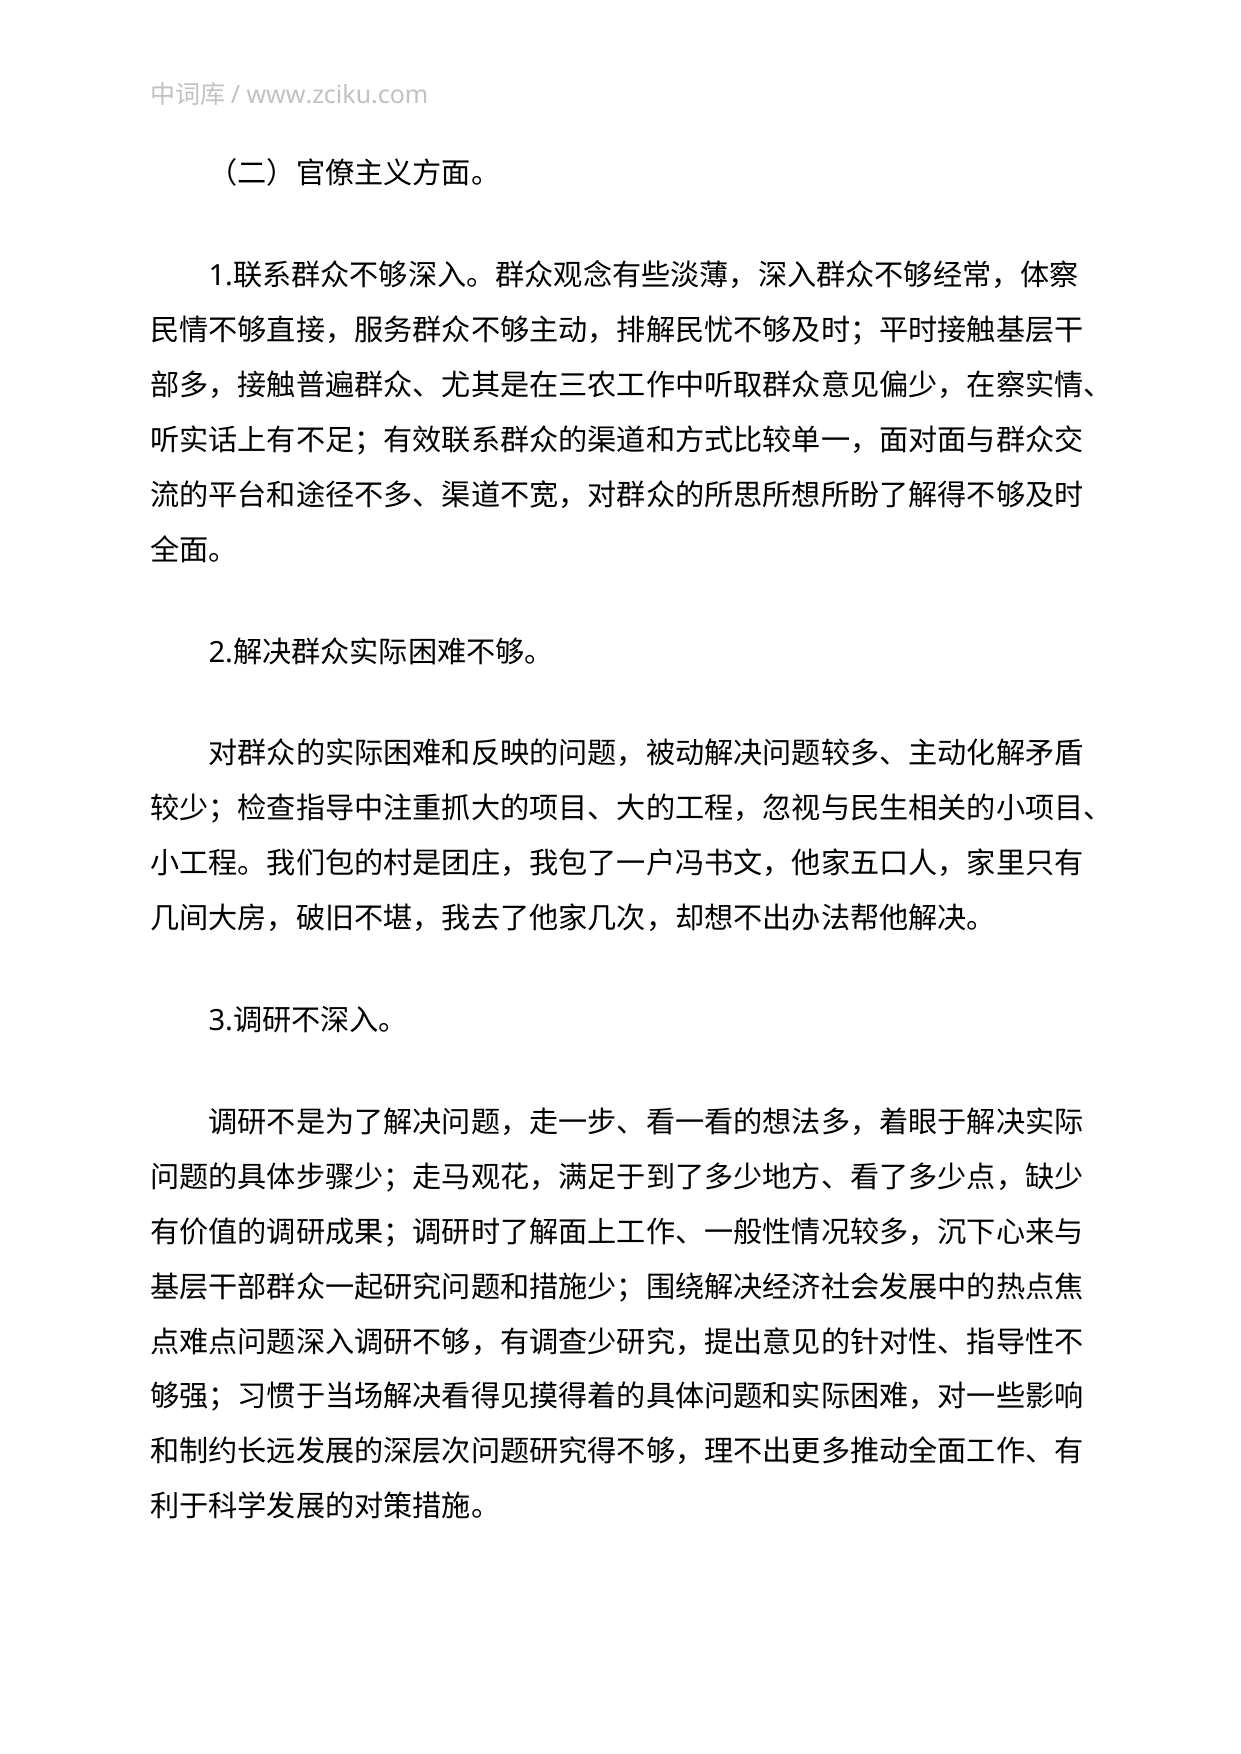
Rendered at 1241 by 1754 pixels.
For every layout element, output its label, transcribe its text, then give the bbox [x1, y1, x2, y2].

text 3.调研不深入。 [150, 997, 1090, 1039]
text 对群众的实际困难和反映的问题，被动解决问题较多、主动化解矛盾较少；检查指导中注重抓大的项目、大的工程，忽视与民生相关的小项目、小工程。我们包的村是团庄，我包了一户冯书文，他家五口人，家里只有几间大房，破旧不堪，我去了他家几次，却想不出办法帮他解决。 [150, 730, 1090, 937]
text 调研不是为了解决问题，走一步、看一看的想法多，着眼于解决实际问题的具体步骤少；走马观花，满足于到了多少地方、看了多少点，缺少有价值的调研成果；调研时了解面上工作、一般性情况较多，沉下心来与基层干部群众一起研究问题和措施少；围绕解决经济社会发展中的热点焦点难点问题深入调研不够，有调查少研究，提出意见的针对性、指导性不够强；习惯于当场解决看得见摸得着的具体问题和实际困难，对一些影响和制约长远发展的深层次问题研究得不够，理不出更多推动全面工作、有利于科学发展的对策措施。 [150, 1098, 1090, 1525]
text （二）官僚主义方面。 [150, 150, 1090, 192]
text 1.联系群众不够深入。群众观念有些淡薄，深入群众不够经常，体察民情不够直接，服务群众不够主动，排解民忧不够及时；平时接触基层干部多，接触普遍群众、尤其是在三农工作中听取群众意见偏少，在察实情、听实话上有不足；有效联系群众的渠道和方式比较单一，面对面与群众交流的平台和途径不多、渠道不宽，对群众的所思所想所盼了解得不够及时全面。 [150, 252, 1090, 569]
text 2.解决群众实际困难不够。 [150, 628, 1090, 671]
